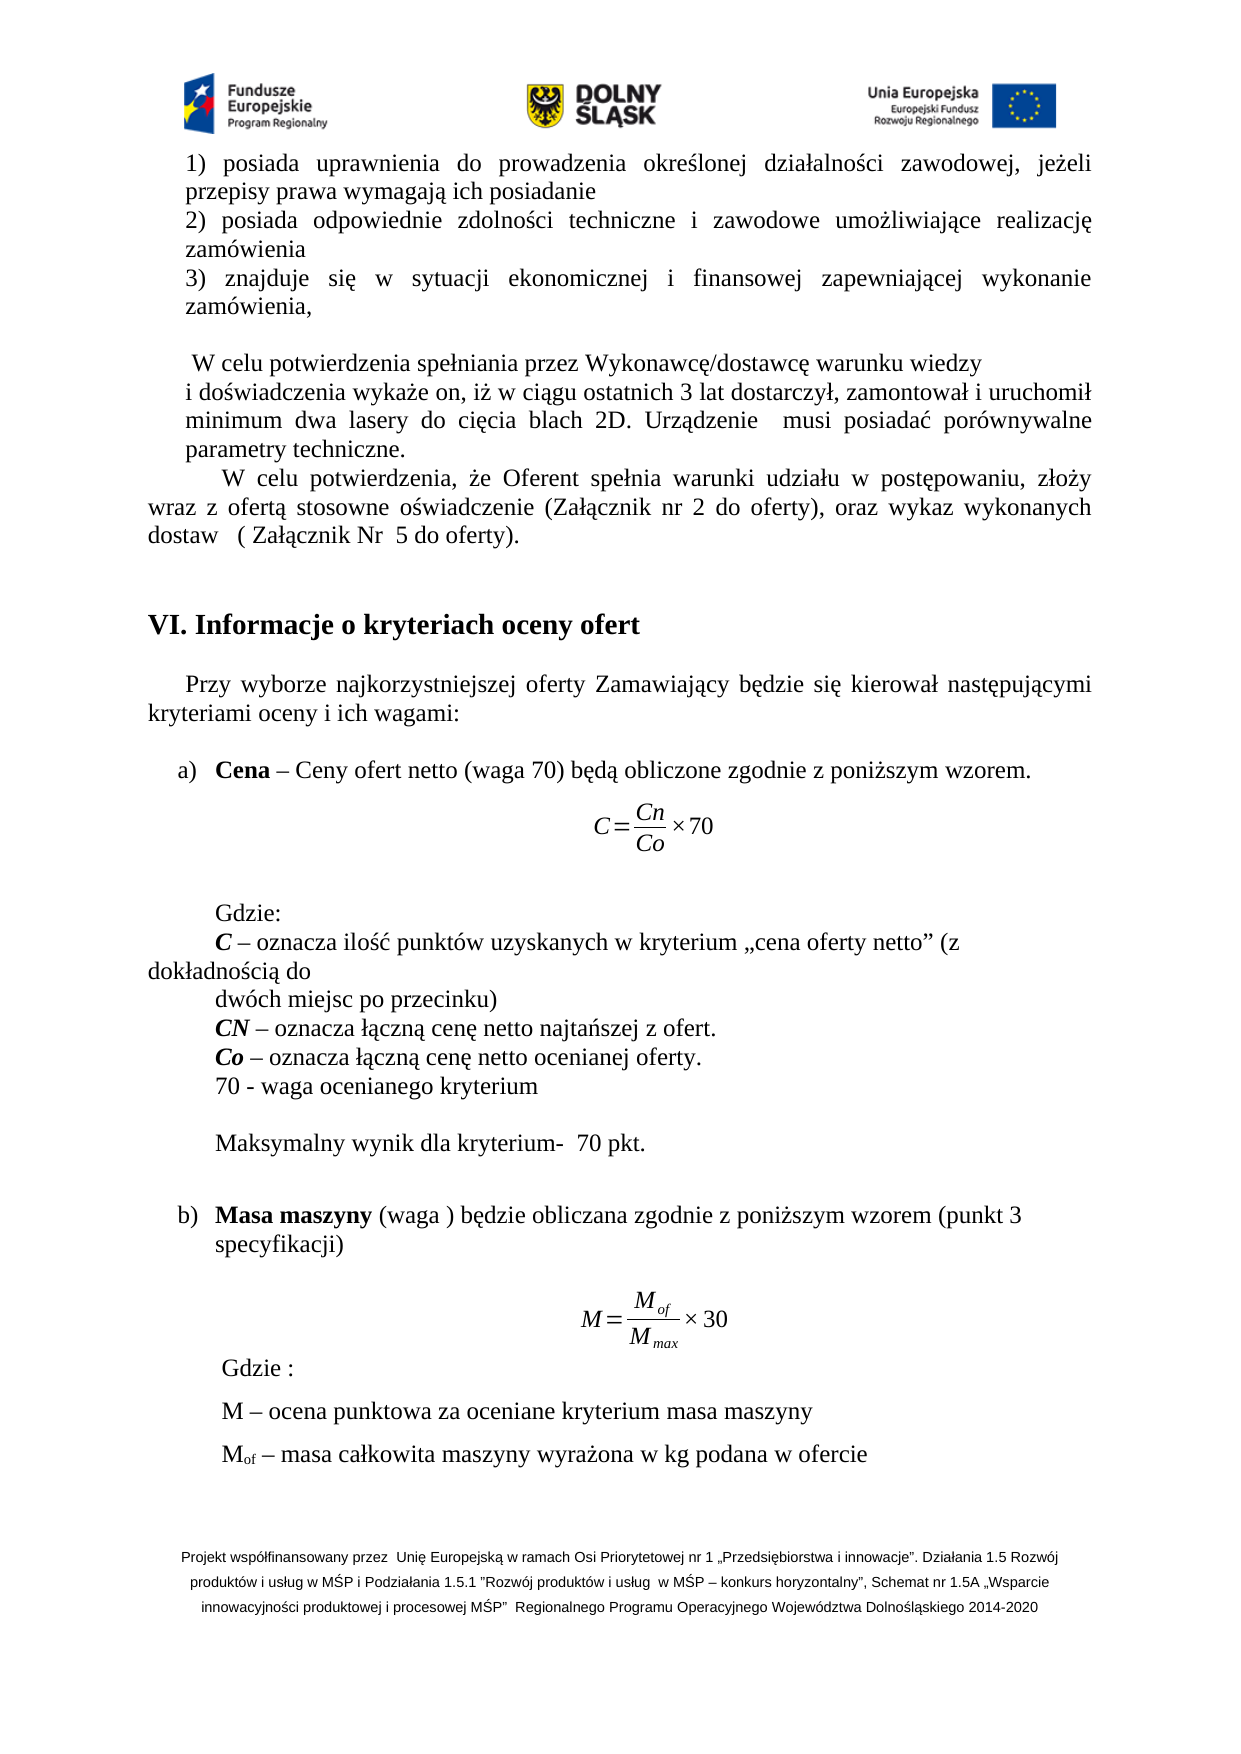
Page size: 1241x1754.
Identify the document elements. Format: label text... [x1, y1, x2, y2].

text W celu potwierdzenia spełniania przez Wykonawcę/dostawcę warunku wiedzy [185, 348, 1093, 377]
text VI. Informacje o kryteriach oceny ofert [148, 607, 1093, 640]
list Masa maszyny (waga ) będzie obliczana zgodnie z poniższym wzorem (punkt 3 specyfikacji) [177, 1200, 1093, 1258]
list M – ocena punktowa za oceniane kryterium masa maszyny [221, 1396, 1093, 1424]
text W celu potwierdzenia, że Oferent spełnia warunki udziału w postępowaniu, złoży wraz z ofertą stosowne oświadczenie (Załącznik nr 2 do oferty), oraz wykaz wykonanych dostaw ( Załącznik Nr 5 do oferty). [148, 463, 1093, 549]
text i doświadczenia wykaże on, iż w ciągu ostatnich 3 lat dostarczył, zamontował i uruchomił minimum dwa lasery do cięcia blach 2D. Urządzenie musi posiadać porównywalne parametry techniczne. [185, 377, 1093, 463]
text dwóch miejsc po przecinku) [148, 984, 1093, 1013]
text 70 - waga ocenianego kryterium [148, 1071, 1093, 1099]
text CN – oznacza łączną cenę netto najtańszej z ofert. [148, 1013, 1093, 1042]
list Mof – masa całkowita maszyny wyrażona w kg podana w ofercie [221, 1439, 1093, 1468]
text C – oznacza ilość punktów uzyskanych w kryterium „cena oferty netto” (z dokładnością do [148, 927, 1093, 984]
list Gdzie : [221, 1353, 1093, 1381]
text 1) posiada uprawnienia do prowadzenia określonej działalności zawodowej, jeżeli przepisy prawa wymagają ich posiadanie [185, 148, 1093, 205]
text Co – oznacza łączną cenę netto ocenianej oferty. [148, 1042, 1093, 1071]
text Maksymalny wynik dla kryterium- 70 pkt. [148, 1128, 1093, 1157]
text Przy wyborze najkorzystniejszej oferty Zamawiający będzie się kierował następującymi kryteriami oceny i ich wagami: [148, 669, 1093, 727]
text 2) posiada odpowiednie zdolności techniczne i zawodowe umożliwiające realizację zamówienia [185, 205, 1093, 263]
picture [184, 73, 1057, 134]
list Cena – Ceny ofert netto (waga 70) będą obliczone zgodnie z poniższym wzorem. [177, 755, 1093, 784]
text 3) znajduje się w sytuacji ekonomicznej i finansowej zapewniającej wykonanie zamówienia, [185, 263, 1093, 320]
text Gdzie: [148, 898, 1093, 927]
